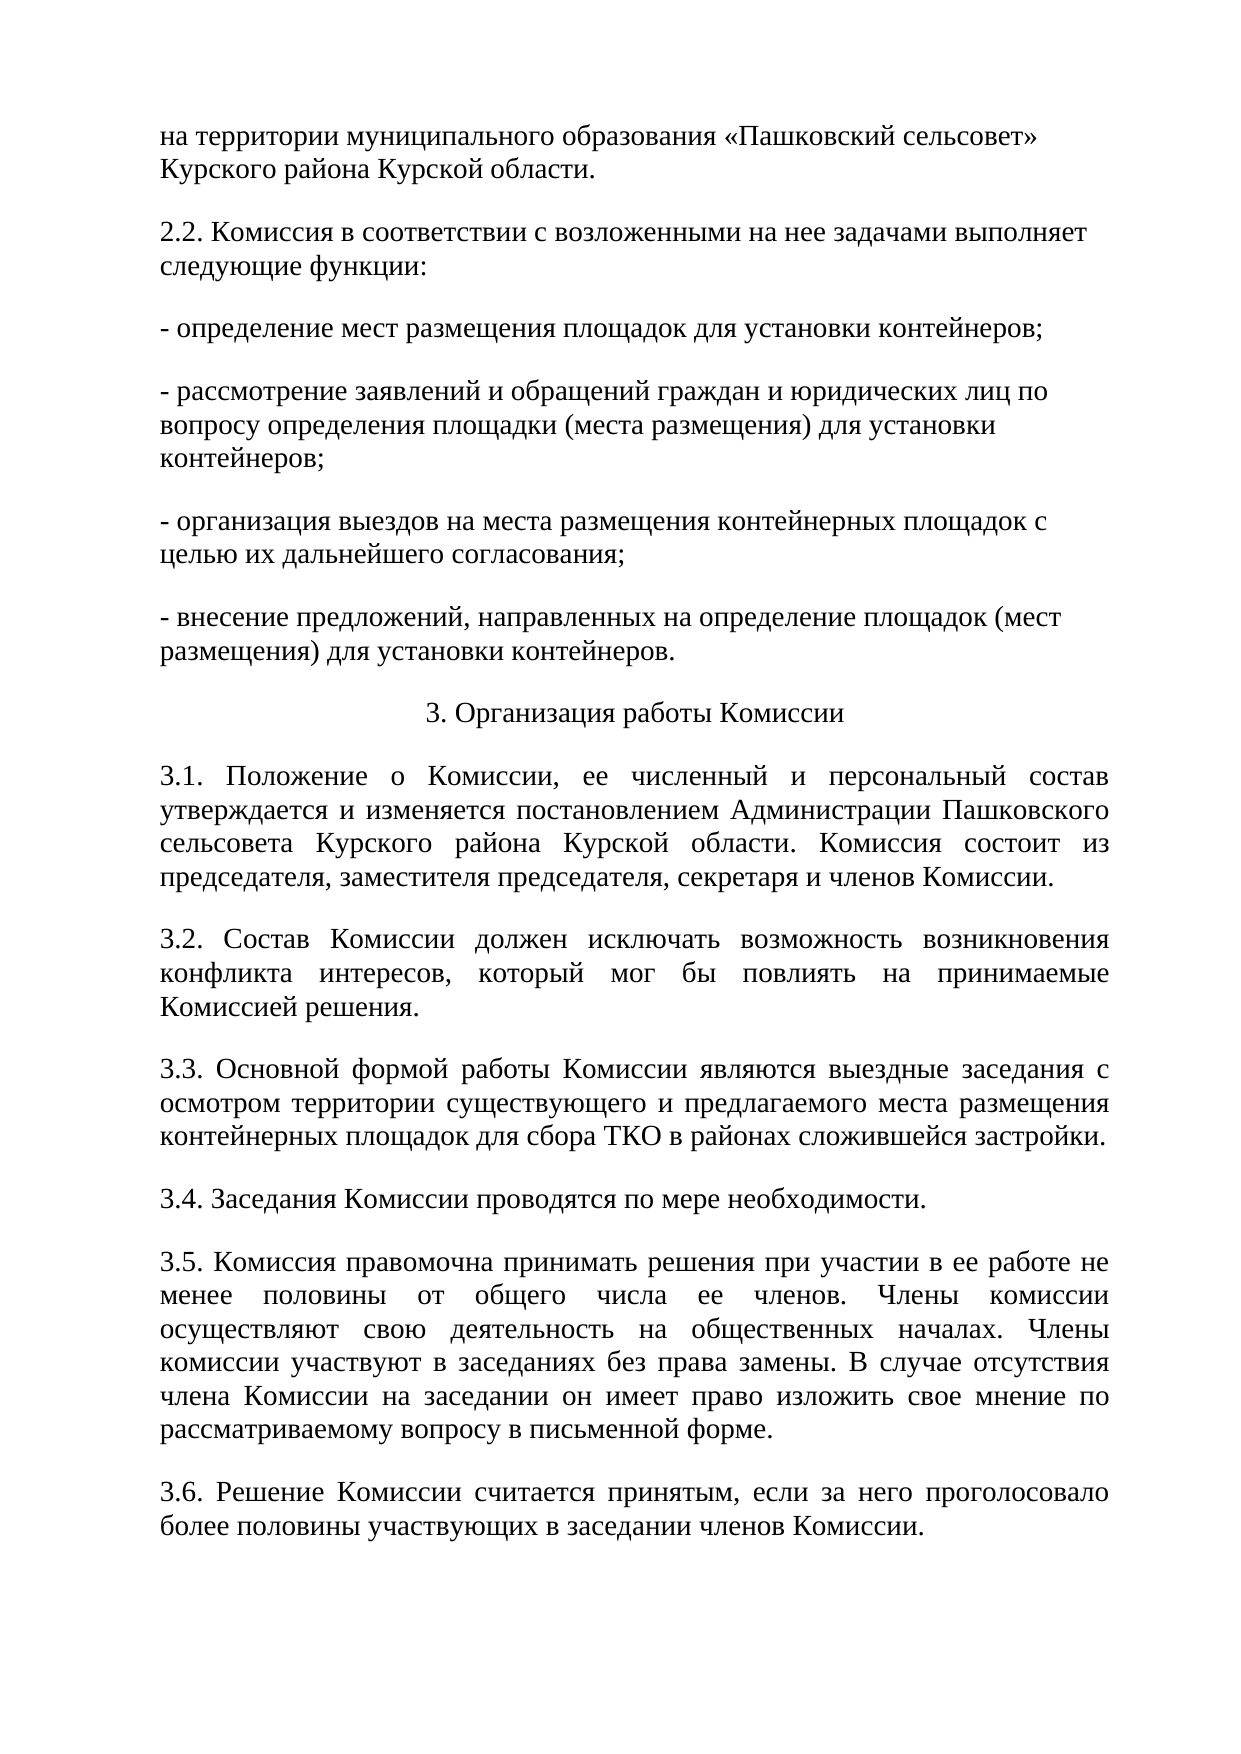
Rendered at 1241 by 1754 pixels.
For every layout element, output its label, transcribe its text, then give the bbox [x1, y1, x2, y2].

text 3. Организация работы Комиссии [159, 696, 1110, 729]
text 3.3. Основной формой работы Комиссии являются выездные заседания с осмотром территории существующего и предлагаемого места размещения контейнерных площадок для сбора ТКО в районах сложившейся застройки. [159, 1051, 1110, 1152]
text 3.1. Положение о Комиссии, ее численный и персональный состав утверждается и изменяется постановлением Администрации Пашковского сельсовета Курского района Курской области. Комиссия состоит из председателя, заместителя председателя, секретаря и членов Комиссии. [159, 758, 1110, 892]
text 3.6. Решение Комиссии считается принятым, если за него проголосовало более половины участвующих в заседании членов Комиссии. [159, 1474, 1110, 1541]
text - определение мест размещения площадок для установки контейнеров; [159, 311, 1110, 344]
text 2.2. Комиссия в соответствии с возложенными на нее задачами выполняет следующие функции: [159, 214, 1110, 281]
text - организация выездов на места размещения контейнерных площадок с целью их дальнейшего согласования; [159, 503, 1110, 570]
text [159, 118, 1110, 185]
text 3.5. Комиссия правомочна принимать решения при участии в ее работе не менее половины от общего числа ее членов. Члены комиссии осуществляют свою деятельность на общественных началах. Члены комиссии участвуют в заседаниях без права замены. В случае отсутствия члена Комиссии на заседании он имеет право изложить свое мнение по рассматриваемому вопросу в письменной форме. [159, 1244, 1110, 1445]
text 3.2. Состав Комиссии должен исключать возможность возникновения конфликта интересов, который мог бы повлиять на принимаемые Комиссией решения. [159, 922, 1110, 1022]
text - внесение предложений, направленных на определение площадок (мест размещения) для установки контейнеров. [159, 599, 1110, 666]
text 3.4. Заседания Комиссии проводятся по мере необходимости. [159, 1181, 1110, 1215]
text - рассмотрение заявлений и обращений граждан и юридических лиц по вопросу определения площадки (места размещения) для установки контейнеров; [159, 373, 1110, 474]
